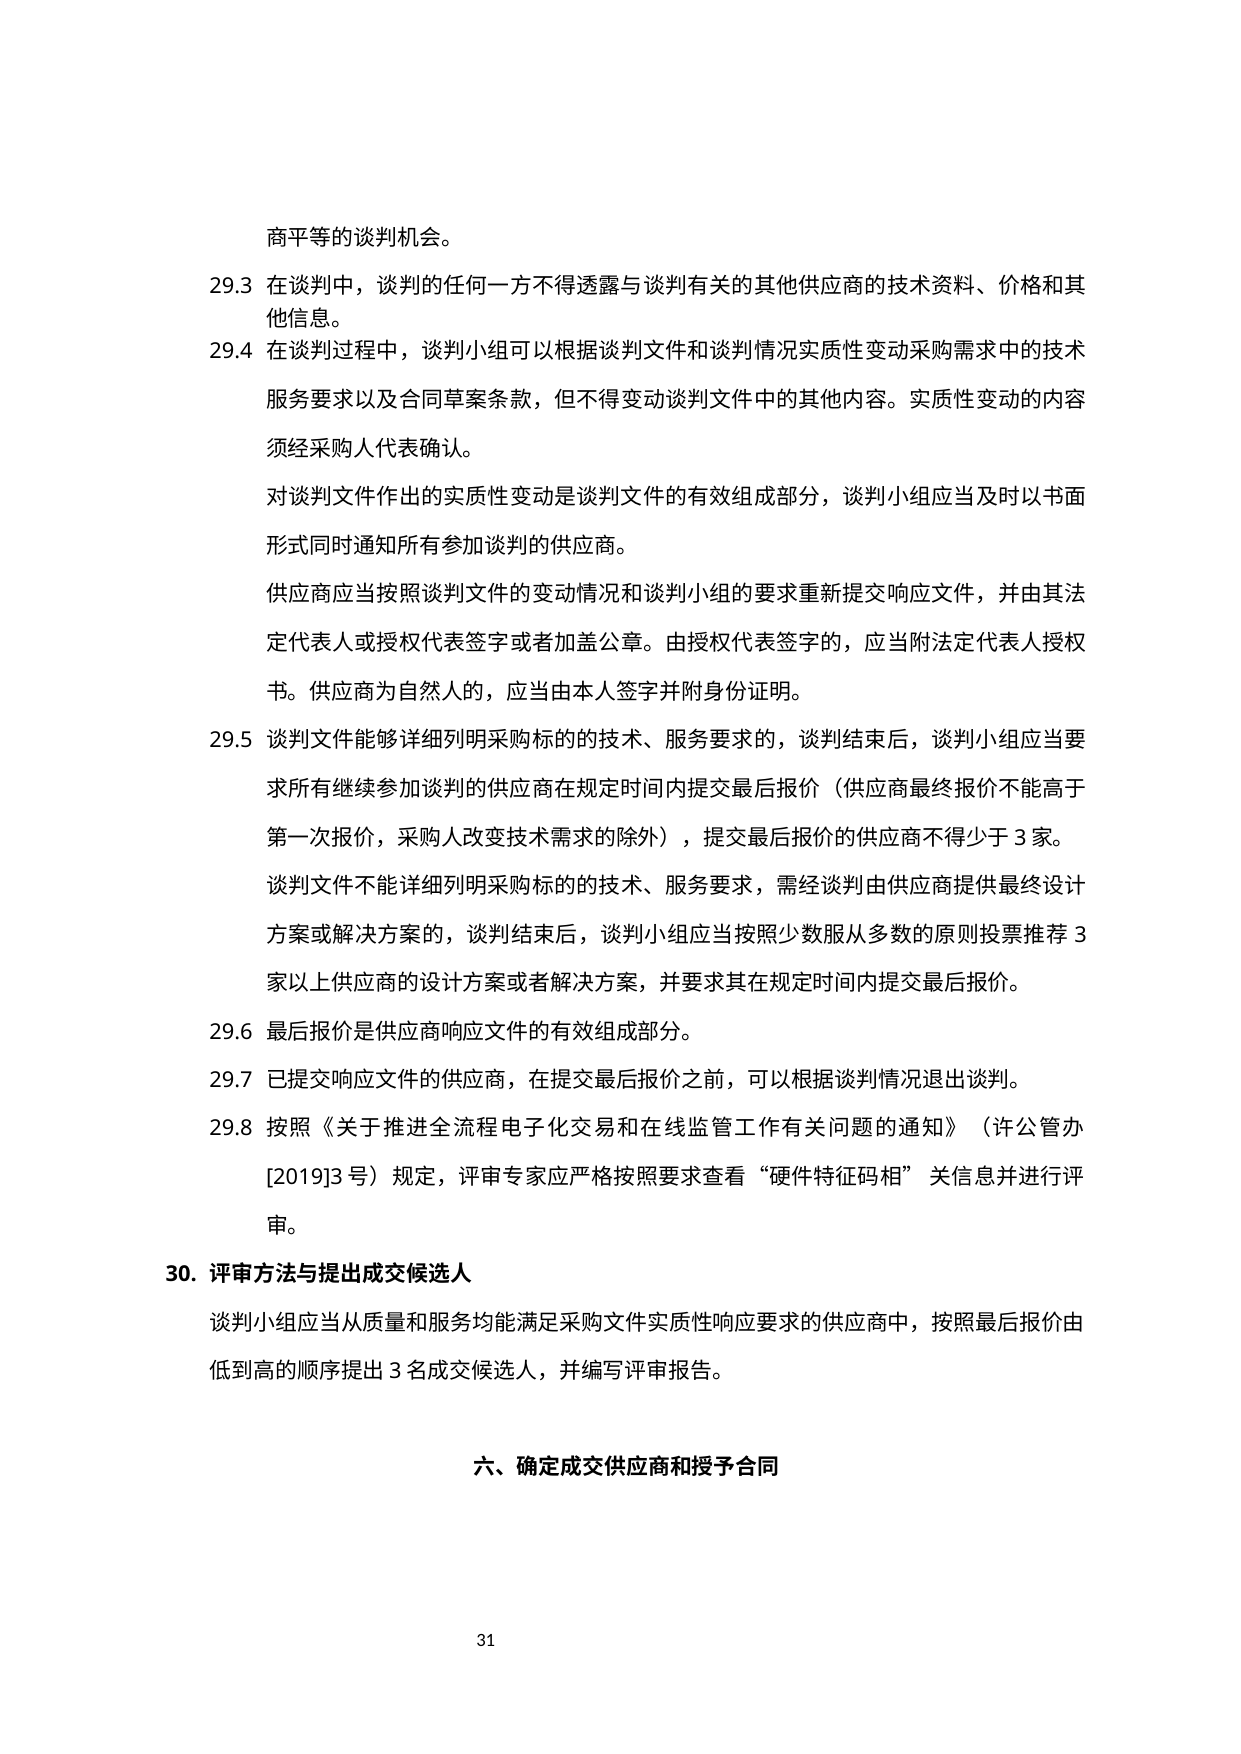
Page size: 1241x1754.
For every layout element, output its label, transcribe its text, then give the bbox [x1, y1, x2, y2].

list 谈判文件能够详细列明采购标的的技术、服务要求的，谈判结束后，谈判小组应当要求所有继续参加谈判的供应商在规定时间内提交最后报价（供应商最终报价不能高于第一次报价，采购人改变技术需求的除外），提交最后报价的供应商不得少于3家。 [209, 722, 1087, 852]
text 谈判文件不能详细列明采购标的的技术、服务要求，需经谈判由供应商提供最终设计方案或解决方案的，谈判结束后，谈判小组应当按照少数服从多数的原则投票推荐3家以上供应商的设计方案或者解决方案，并要求其在规定时间内提交最后报价。 [266, 867, 1087, 997]
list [209, 219, 1087, 252]
list 按照《关于推进全流程电子化交易和在线监管工作有关问题的通知》（许公管办[2019]3号）规定，评审专家应严格按照要求查看“硬件特征码相” 关信息并进行评审。 [209, 1110, 1087, 1240]
list 确定成交供应商和授予合同 [165, 1449, 1087, 1481]
text 供应商应当按照谈判文件的变动情况和谈判小组的要求重新提交响应文件，并由其法定代表人或授权代表签字或者加盖公章。由授权代表签字的，应当附法定代表人授权书。供应商为自然人的，应当由本人签字并附身份证明。 [266, 576, 1087, 706]
text 对谈判文件作出的实质性变动是谈判文件的有效组成部分，谈判小组应当及时以书面形式同时通知所有参加谈判的供应商。 [266, 479, 1087, 560]
list 谈判小组应当从质量和服务均能满足采购文件实质性响应要求的供应商中，按照最后报价由低到高的顺序提出3名成交候选人，并编写评审报告。 [209, 1304, 1087, 1385]
list 在谈判过程中，谈判小组可以根据谈判文件和谈判情况实质性变动采购需求中的技术、服务要求以及合同草案条款，但不得变动谈判文件中的其他内容。实质性变动的内容，须经采购人代表确认。 [209, 333, 1087, 463]
list 在谈判中，谈判的任何一方不得透露与谈判有关的其他供应商的技术资料、价格和其他信息。 [209, 268, 1087, 333]
list 已提交响应文件的供应商，在提交最后报价之前，可以根据谈判情况退出谈判。 [209, 1062, 1087, 1094]
list 评审方法与提出成交候选人 [165, 1256, 1087, 1288]
list 最后报价是供应商响应文件的有效组成部分。 [209, 1013, 1087, 1046]
